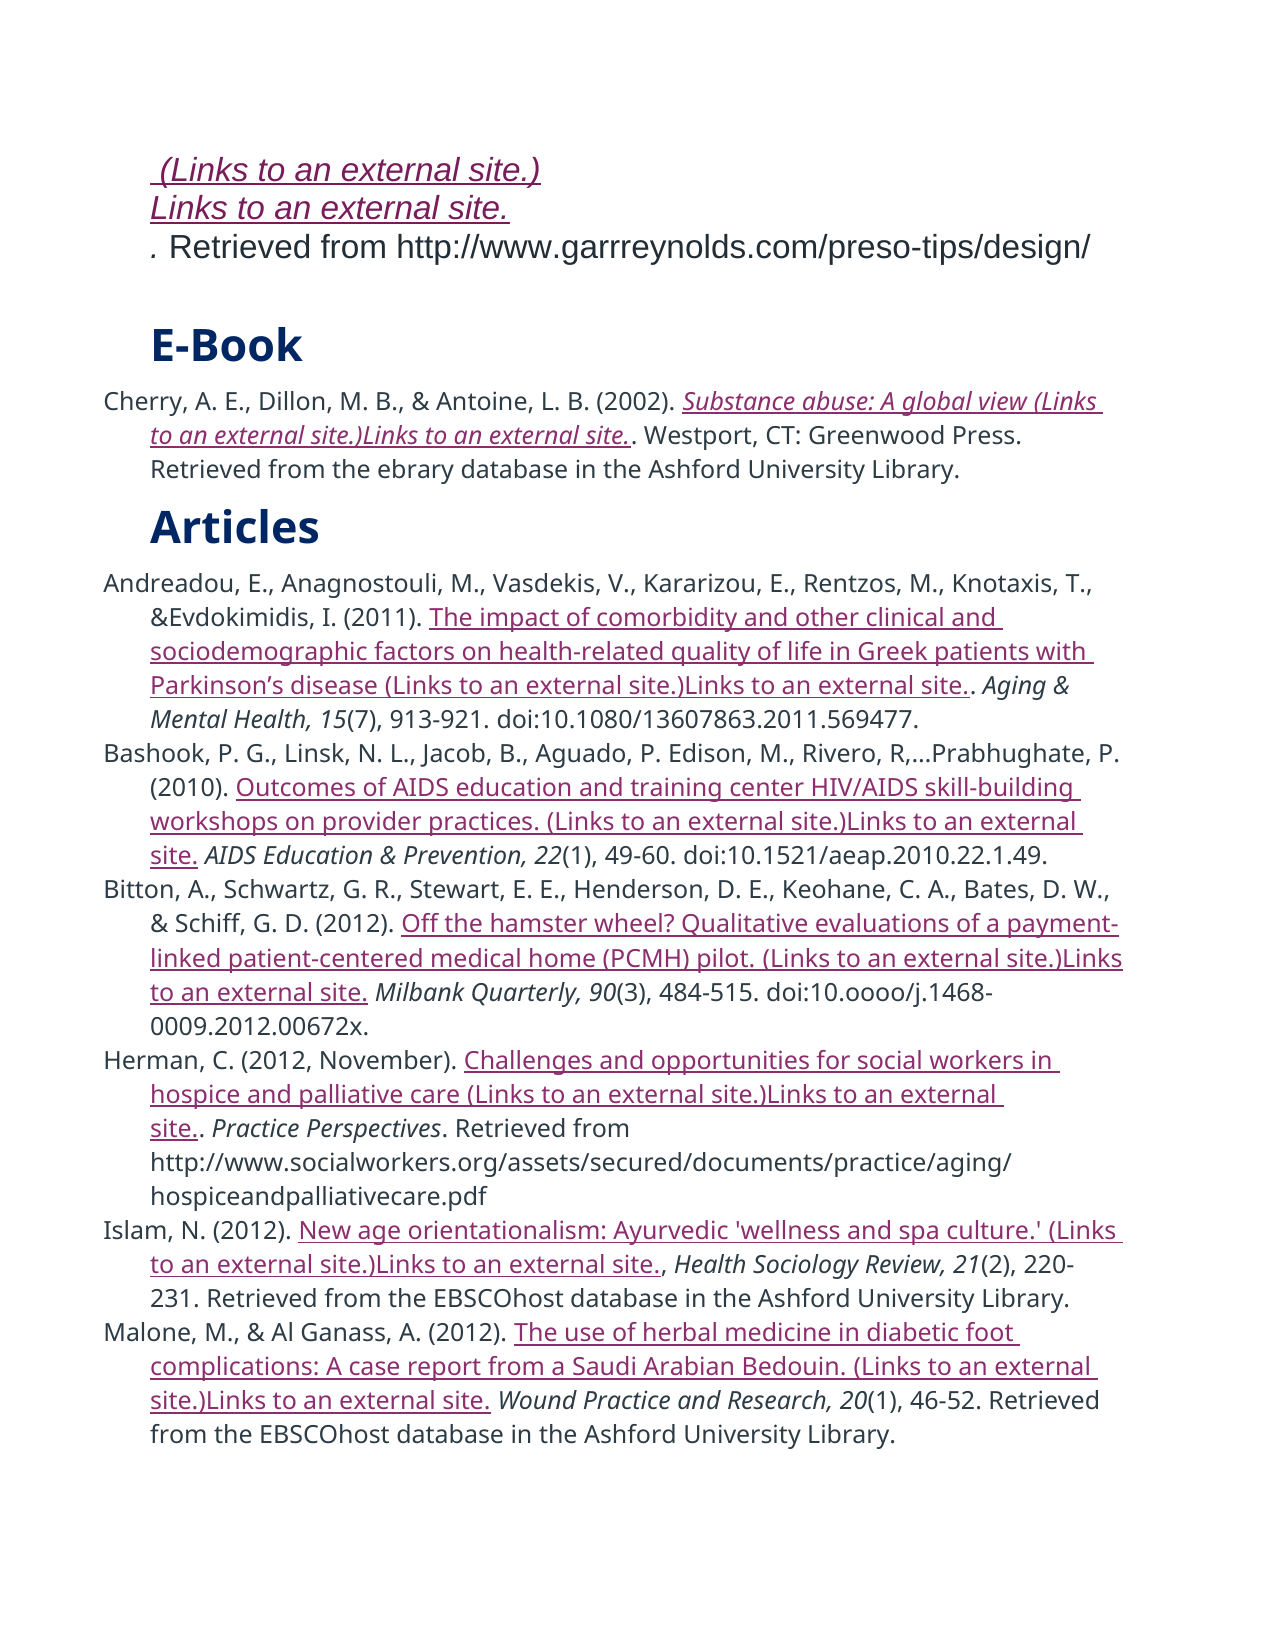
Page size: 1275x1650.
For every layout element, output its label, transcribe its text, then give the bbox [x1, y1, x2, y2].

text Malone, M., & Al Ganass, A. (2012). The use of herbal medicine in diabetic foot complications: A case report from a Saudi Arabian Bedouin. (Links to an external site.)Links to an external site. Wound Practice and Research, 20(1), 46-52. Retrieved from the EBSCOhost database in the Ashford University Library. [103, 1315, 1125, 1451]
text Links to an external site. [150, 188, 1125, 227]
text Herman, C. (2012, November). Challenges and opportunities for social workers in hospice and palliative care (Links to an external site.)Links to an external site.. Practice Perspectives. Retrieved from http://www.socialworkers.org/assets/secured/documents/practice/aging/hospiceandpalliativecare.pdf [103, 1042, 1125, 1213]
text Islam, N. (2012). New age orientationalism: Ayurvedic 'wellness and spa culture.' (Links to an external site.)Links to an external site., Health Sociology Review, 21(2), 220-231. Retrieved from the EBSCOhost database in the Ashford University Library. [103, 1213, 1125, 1315]
text E-Book [150, 313, 1125, 374]
text Andreadou, E., Anagnostouli, M., Vasdekis, V., Kararizou, E., Rentzos, M., Knotaxis, T., &Evdokimidis, I. (2011). The impact of comorbidity and other clinical and sociodemographic factors on health-related quality of life in Greek patients with Parkinson’s disease (Links to an external site.)Links to an external site.. Aging & Mental Health, 15(7), 913-921. doi:10.1080/13607863.2011.569477. [103, 566, 1125, 736]
text . Retrieved from http://www.garrreynolds.com/preso-tips/design/ [150, 227, 1125, 265]
text Cherry, A. E., Dillon, M. B., & Antoine, L. B. (2002). Substance abuse: A global view (Links to an external site.)Links to an external site.. Westport, CT: Greenwood Press. Retrieved from the ebrary database in the Ashford University Library. [103, 383, 1125, 486]
text Bashook, P. G., Linsk, N. L., Jacob, B., Aguado, P. Edison, M., Rivero, R,…Prabhughate, P. (2010). Outcomes of AIDS education and training center HIV/AIDS skill-building workshops on provider practices. (Links to an external site.)Links to an external site. AIDS Education & Prevention, 22(1), 49-60. doi:10.1521/aeap.2010.22.1.49. [103, 736, 1125, 872]
text (Links to an external site.) [150, 150, 1125, 188]
text Bitton, A., Schwartz, G. R., Stewart, E. E., Henderson, D. E., Keohane, C. A., Bates, D. W., & Schiff, G. D. (2012). Off the hamster wheel? Qualitative evaluations of a payment-linked patient-centered medical home (PCMH) pilot. (Links to an external site.)Links to an external site. Milbank Quarterly, 90(3), 484-515. doi:10.oooo/j.1468-0009.2012.00672x. [103, 872, 1125, 1042]
text Articles [150, 495, 1125, 556]
